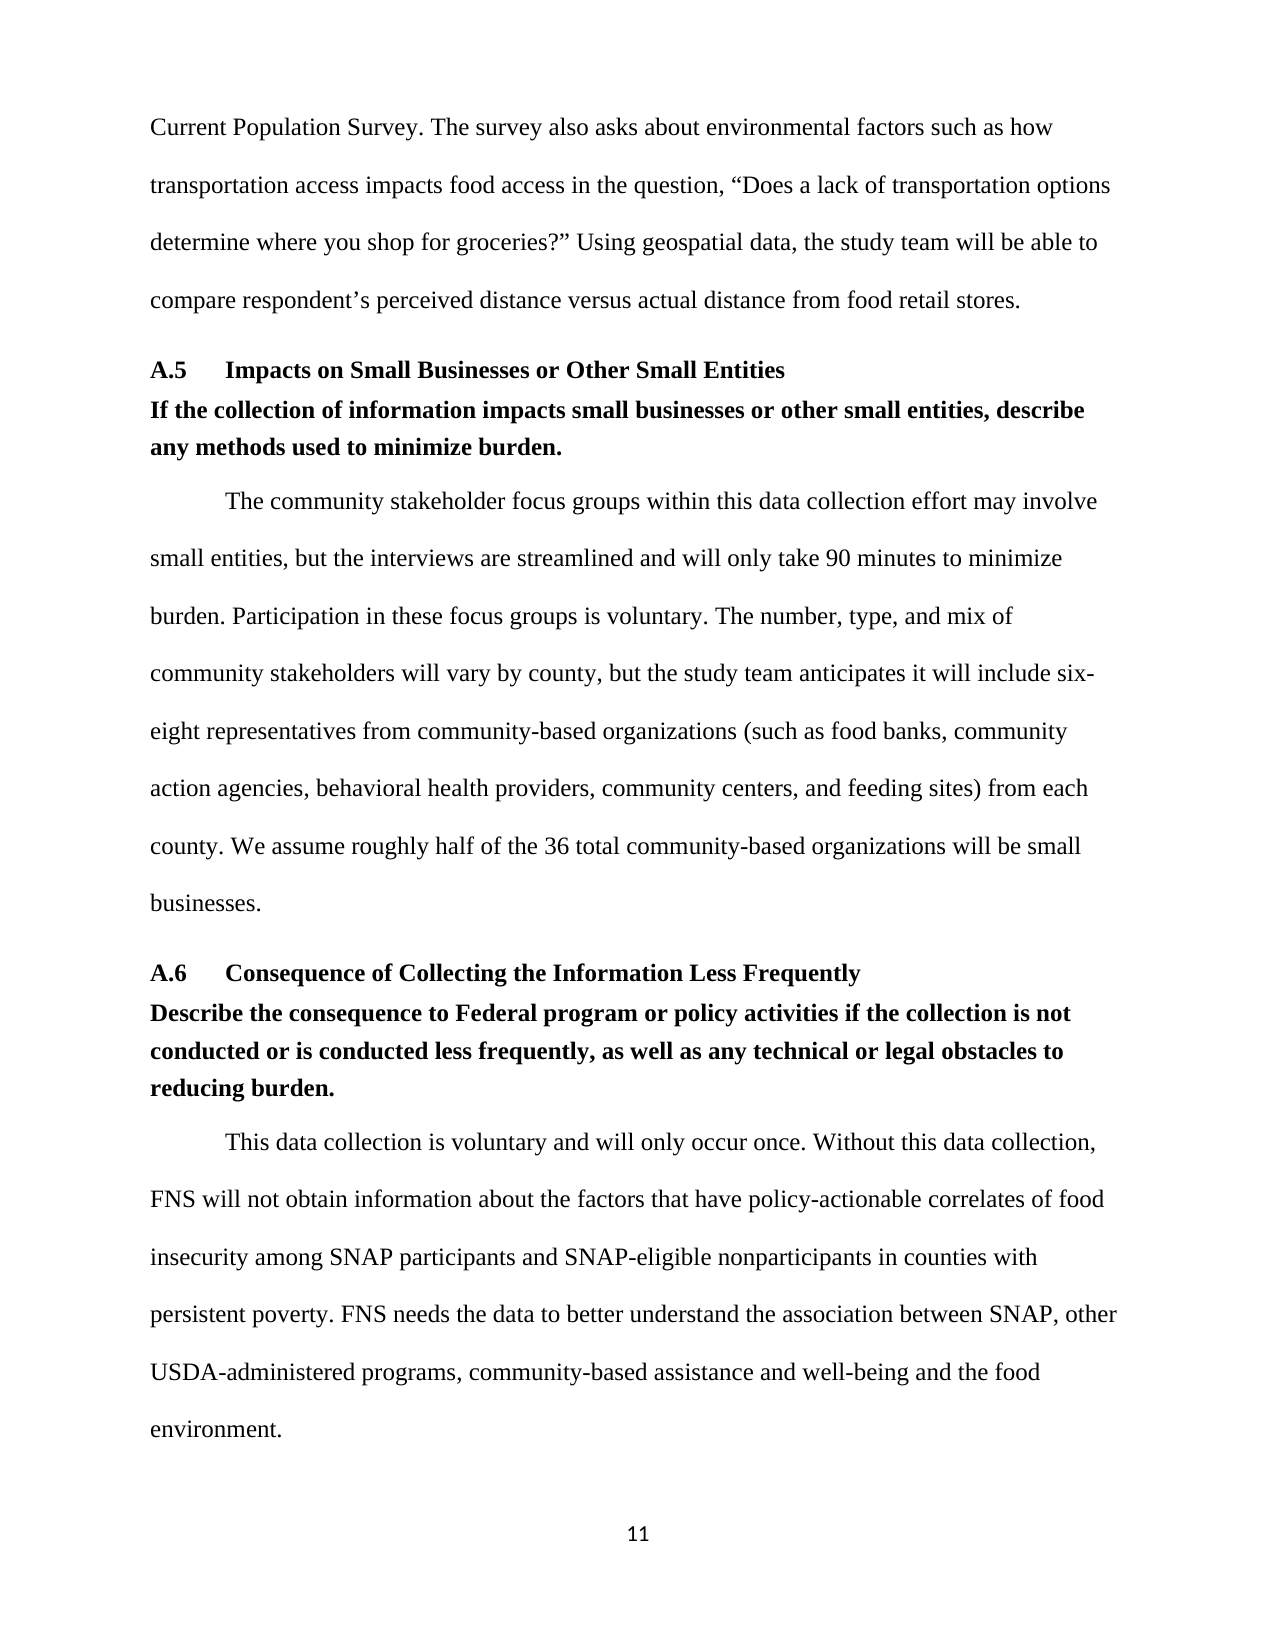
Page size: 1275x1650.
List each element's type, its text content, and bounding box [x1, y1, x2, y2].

subtitle A.5 Impacts on Small Businesses or Other Small Entities [150, 355, 1125, 384]
text Describe the consequence to Federal program or policy activities if the collection is not conducted or is conducted less frequently, as well as any technical or legal obstacles to reducing burden. [150, 989, 1125, 1102]
subtitle A.6 Consequence of Collecting the Information Less Frequently [150, 958, 1125, 987]
text This data collection is voluntary and will only occur once. Without this data collection, FNS will not obtain information about the factors that have policy-actionable correlates of food insecurity among SNAP participants and SNAP-eligible nonparticipants in counties with persistent poverty. FNS needs the data to better understand the association between SNAP, other USDA-administered programs, community-based assistance and well-being and the food environment. [150, 1127, 1125, 1443]
list The community stakeholder focus groups within this data collection effort may involve small entities, but the interviews are streamlined and will only take 90 minutes to minimize burden. Participation in these focus groups is voluntary. The number, type, and mix of community stakeholders will vary by county, but the study team anticipates it will include six-eight representatives from community-based organizations (such as food banks, community action agencies, behavioral health providers, community centers, and feeding sites) from each county. We assume roughly half of the 36 total community-based organizations will be small businesses. [150, 486, 1125, 917]
text If the collection of information impacts small businesses or other small entities, describe any methods used to minimize burden. [150, 386, 1125, 461]
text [150, 112, 1125, 314]
